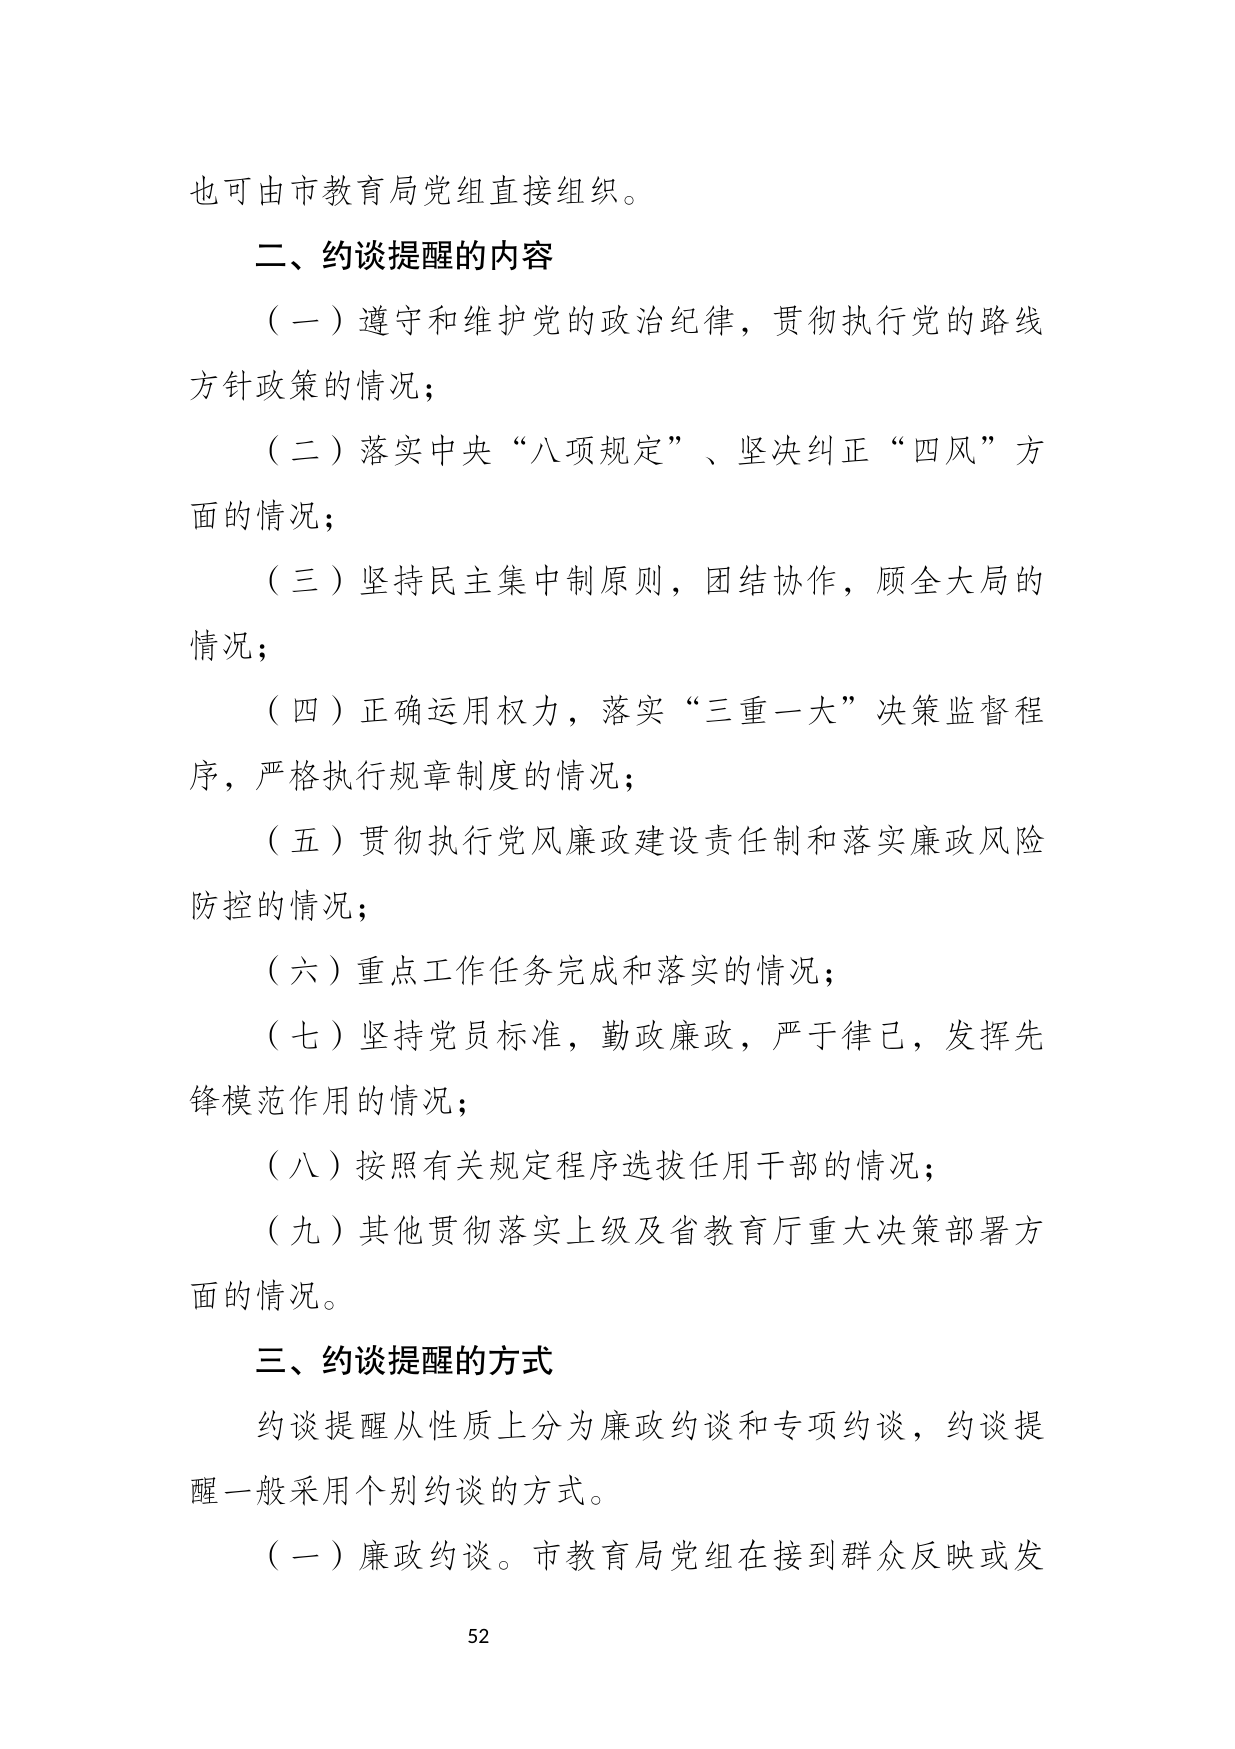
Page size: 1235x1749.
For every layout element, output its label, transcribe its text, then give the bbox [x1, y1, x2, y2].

text 约谈提醒从性质上分为廉政约谈和专项约谈，约谈提醒一般采用个别约谈的方式。 [187, 1394, 1047, 1524]
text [187, 159, 1047, 224]
text （四）正确运用权力，落实“三重一大”决策监督程序，严格执行规章制度的情况； [187, 679, 1047, 809]
text （九）其他贯彻落实上级及省教育厅重大决策部署方面的情况。 [187, 1199, 1047, 1329]
text （八）按照有关规定程序选拔任用干部的情况； [187, 1134, 1047, 1199]
text （一）遵守和维护党的政治纪律，贯彻执行党的路线方针政策的情况； [187, 289, 1047, 419]
text （六）重点工作任务完成和落实的情况； [187, 939, 1047, 1004]
text （五）贯彻执行党风廉政建设责任制和落实廉政风险防控的情况； [187, 809, 1047, 939]
text （二）落实中央“八项规定”、坚决纠正“”方面的情况； [187, 419, 1047, 549]
text （七）坚持党员标准，勤政廉政，严于律己，发挥先锋模范作用的情况； [187, 1004, 1047, 1134]
text （三）坚持民主集中制原则，团结协作，顾全大局的情况； [187, 549, 1047, 679]
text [187, 1524, 1047, 1589]
text 三、约谈提醒的方式 [187, 1329, 1047, 1394]
text 二、约谈提醒的内容 [187, 224, 1047, 289]
